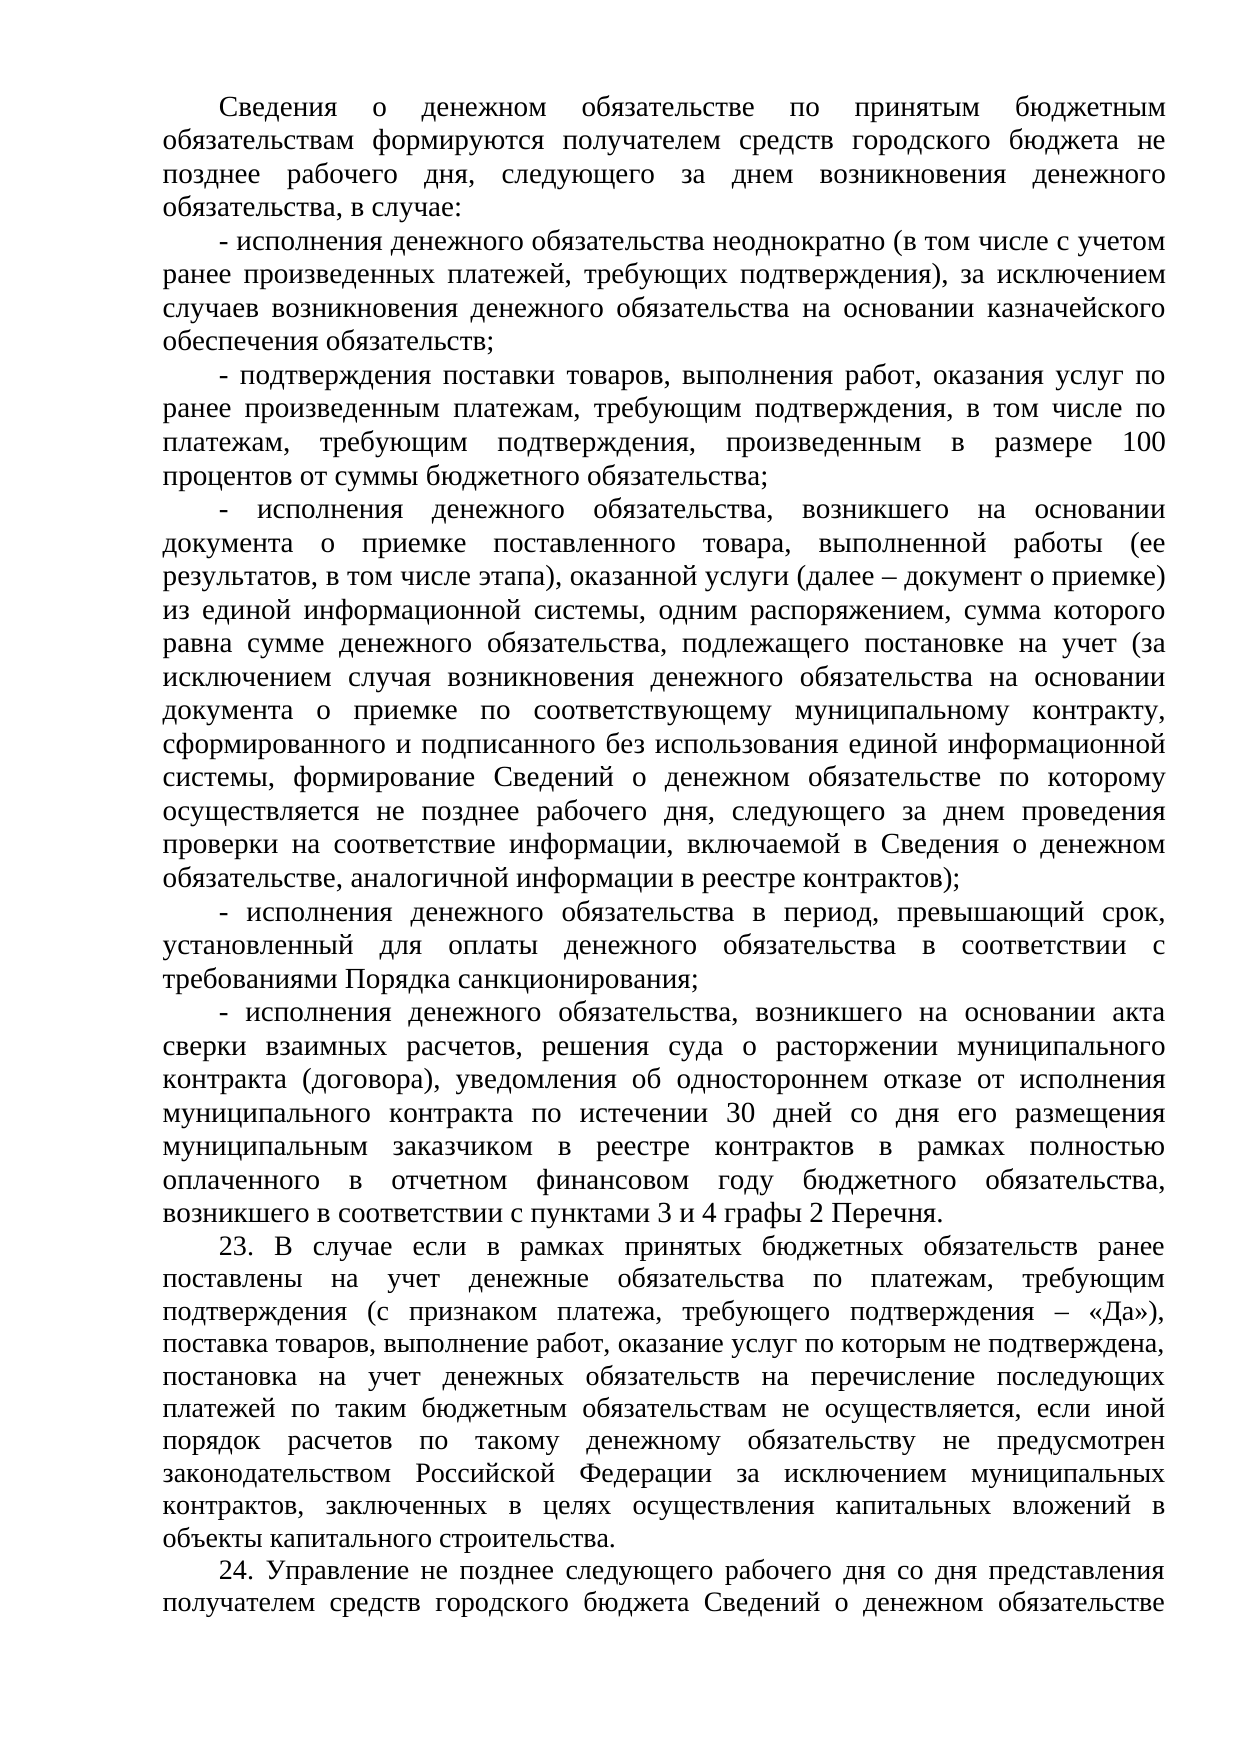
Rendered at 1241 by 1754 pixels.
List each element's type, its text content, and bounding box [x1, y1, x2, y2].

text 23. В случае если в рамках принятых бюджетных обязательств ранее поставлены на учет денежные обязательства по платежам, требующим подтверждения (с признаком платежа, требующего подтверждения – «Да»), поставка товаров, выполнение работ, оказание услуг по которым не подтверждена, постановка на учет денежных обязательств на перечисление последующих платежей по таким бюджетным обязательствам не осуществляется, если иной порядок расчетов по такому денежному обязательству не предусмотрен законодательством Российской Федерации за исключением муниципальных контрактов, заключенных в целях осуществления капитальных вложений в объекты капитального строительства. [162, 1229, 1167, 1553]
text - исполнения денежного обязательства, возникшего на основании акта сверки взаимных расчетов, решения суда о расторжении муниципального контракта (договора), уведомления об одностороннем отказе от исполнения муниципального контракта по истечении 30 дней со дня его размещения муниципальным заказчиком в реестре контрактов в рамках полностью оплаченного в отчетном финансовом году бюджетного обязательства, возникшего в соответствии с пунктами 3 и 4 графы 2 Перечня. [162, 994, 1167, 1229]
text - исполнения денежного обязательства, возникшего на основании документа о приемке поставленного товара, выполненной работы (ее результатов, в том числе этапа), оказанной услуги (далее – документ о приемке) из единой информационной системы, одним распоряжением, сумма которого равна сумме денежного обязательства, подлежащего постановке на учет (за исключением случая возникновения денежного обязательства на основании документа о приемке по соответствующему муниципальному контракту, сформированного и подписанного без использования единой информационной системы, формирование Сведений о денежном обязательстве по которому осуществляется не позднее рабочего дня, следующего за днем проведения проверки на соответствие информации, включаемой в Сведения о денежном обязательстве, аналогичной информации в реестре контрактов); [162, 491, 1167, 894]
text - исполнения денежного обязательства неоднократно (в том числе с учетом ранее произведенных платежей, требующих подтверждения), за исключением случаев возникновения денежного обязательства на основании казначейского обеспечения обязательств; [162, 223, 1167, 357]
text - подтверждения поставки товаров, выполнения работ, оказания услуг по ранее произведенным платежам, требующим подтверждения, в том числе по платежам, требующим подтверждения, произведенным в размере 100 процентов от суммы бюджетного обязательства; [162, 357, 1167, 491]
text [162, 1553, 1167, 1618]
text - исполнения денежного обязательства в период, превышающий срок, установленный для оплаты денежного обязательства в соответствии с требованиями Порядка санкционирования; [162, 894, 1167, 994]
text Сведения о денежном обязательстве по принятым бюджетным обязательствам формируются получателем средств городского бюджета не позднее рабочего дня, следующего за днем возникновения денежного обязательства, в случае: [162, 89, 1167, 223]
